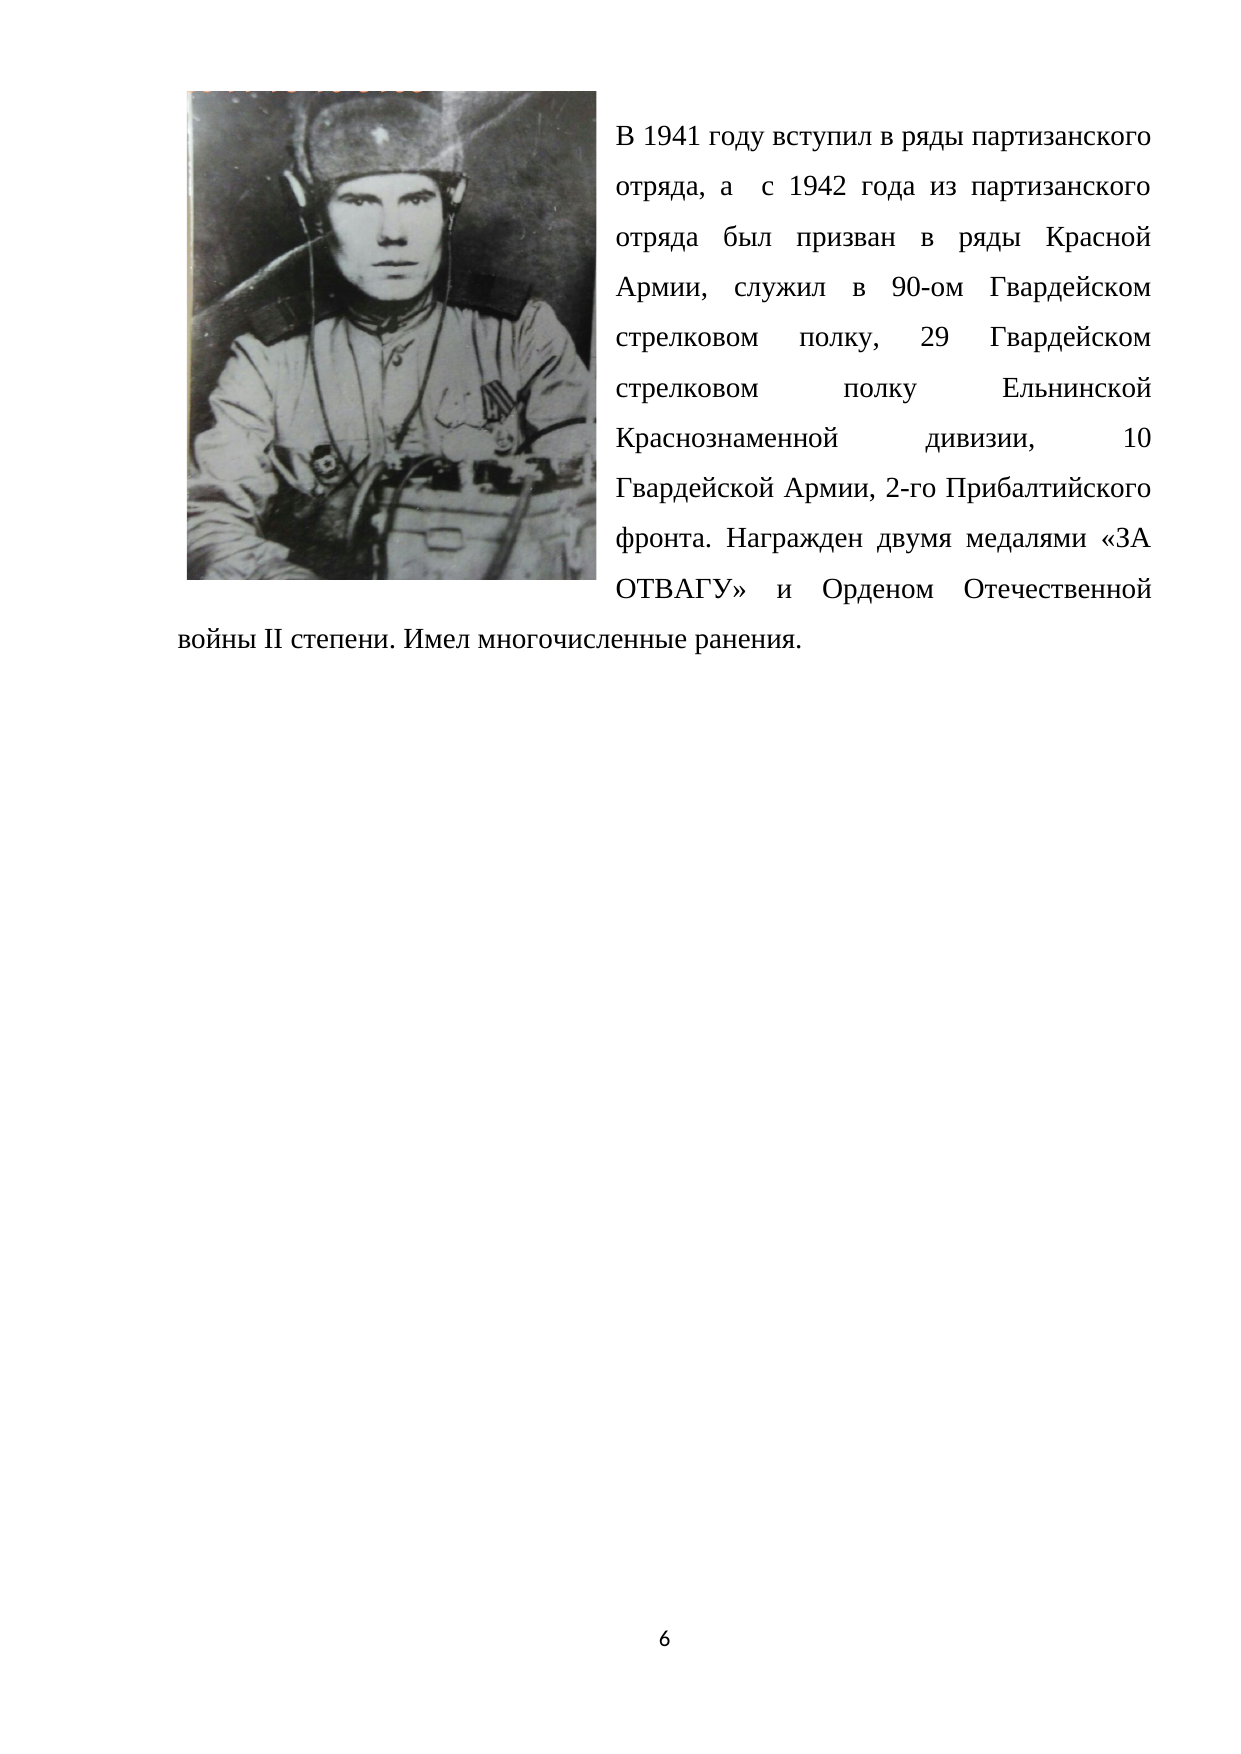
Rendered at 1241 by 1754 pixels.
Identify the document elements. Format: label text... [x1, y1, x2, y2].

picture [186, 91, 597, 580]
